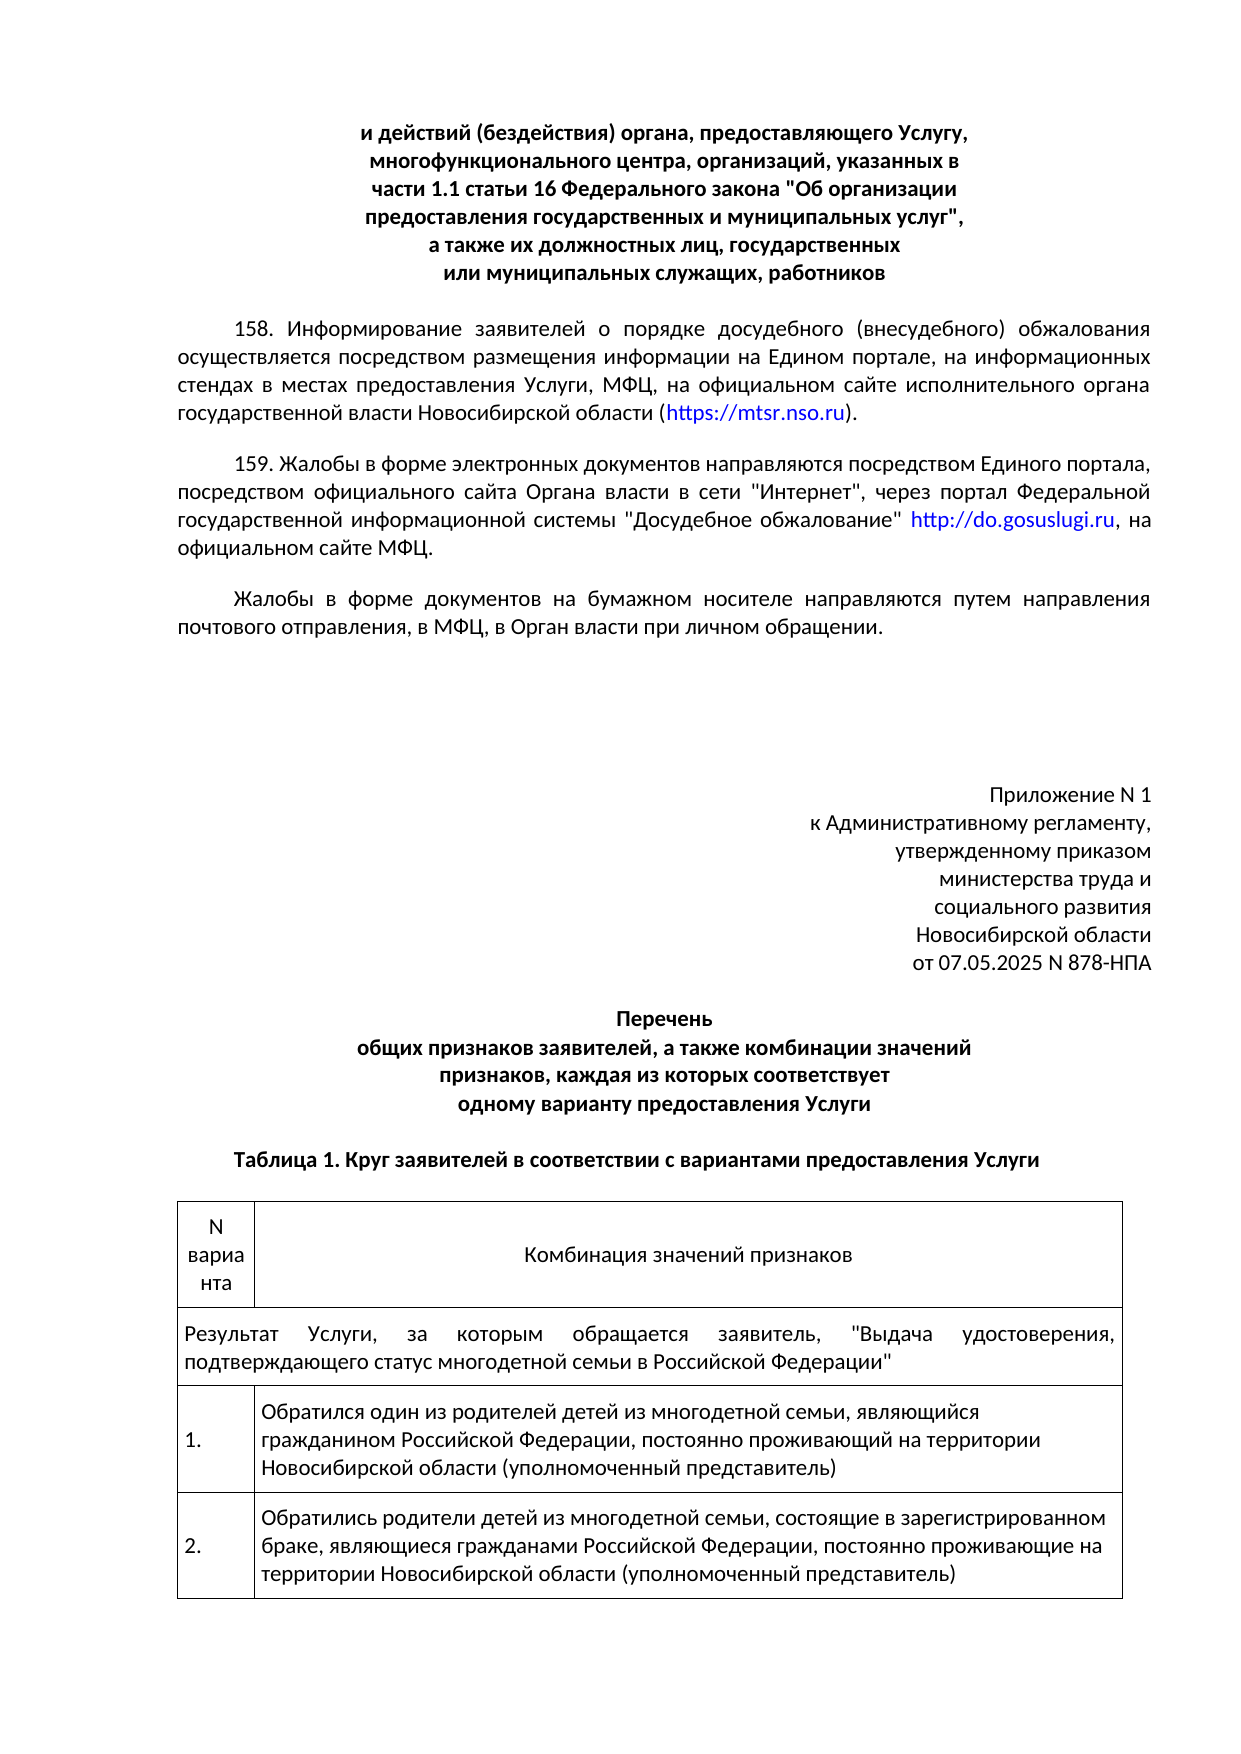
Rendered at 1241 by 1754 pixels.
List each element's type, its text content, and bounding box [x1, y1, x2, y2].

text 159. Жалобы в форме электронных документов направляются посредством Единого портала, посредством официального сайта Органа власти в сети "Интернет", через портал Федеральной государственной информационной системы "Досудебное обжалование" http://do.gosuslugi.ru, на официальном сайте МФЦ. [177, 449, 1152, 561]
title одному варианту предоставления Услуги [177, 1089, 1152, 1117]
title предоставления государственных и муниципальных услуг", [177, 202, 1152, 230]
text Приложение N 1 [177, 780, 1152, 808]
title Перечень [177, 1004, 1152, 1033]
table_header N варианта [178, 1202, 254, 1307]
title части 1.1 статьи 16 Федерального закона "Об организации [177, 174, 1152, 202]
text утвержденному приказом [177, 836, 1152, 864]
title общих признаков заявителей, а также комбинации значений [177, 1033, 1152, 1061]
table_cell 1. [178, 1386, 254, 1492]
table_cell Обратились родители детей из многодетной семьи, состоящие в зарегистрированном браке, являющиеся гражданами Российской Федерации, постоянно проживающие на территории Новосибирской области (уполномоченный представитель) [255, 1493, 1122, 1598]
text Жалобы в форме документов на бумажном носителе направляются путем направления почтового отправления, в МФЦ, в Орган власти при личном обращении. [177, 584, 1152, 640]
table_header Комбинация значений признаков [255, 1202, 1122, 1307]
text 158. Информирование заявителей о порядке досудебного (внесудебного) обжалования осуществляется посредством размещения информации на Едином портале, на информационных стендах в местах предоставления Услуги, МФЦ, на официальном сайте исполнительного органа государственной власти Новосибирской области (https://mtsr.nso.ru). [177, 314, 1152, 426]
title Таблица 1. Круг заявителей в соответствии с вариантами предоставления Услуги [177, 1145, 1152, 1173]
text министерства труда и [177, 864, 1152, 892]
title или муниципальных служащих, работников [177, 258, 1152, 286]
table_cell 2. [178, 1493, 254, 1598]
text от 07.05.2025 N 878-НПА [177, 948, 1152, 977]
title многофункционального центра, организаций, указанных в [177, 146, 1152, 174]
text Новосибирской области [177, 921, 1152, 948]
title и действий (бездействия) органа, предоставляющего Услугу, [177, 118, 1152, 146]
text к Административному регламенту, [177, 808, 1152, 836]
table_cell Обратился один из родителей детей из многодетной семьи, являющийся гражданином Российской Федерации, постоянно проживающий на территории Новосибирской области (уполномоченный представитель) [255, 1386, 1122, 1492]
table_cell Результат Услуги, за которым обращается заявитель, "Выдача удостоверения, подтверждающего статус многодетной семьи в Российской Федерации" [178, 1308, 1122, 1385]
title а также их должностных лиц, государственных [177, 230, 1152, 258]
title признаков, каждая из которых соответствует [177, 1061, 1152, 1089]
text социального развития [177, 892, 1152, 921]
